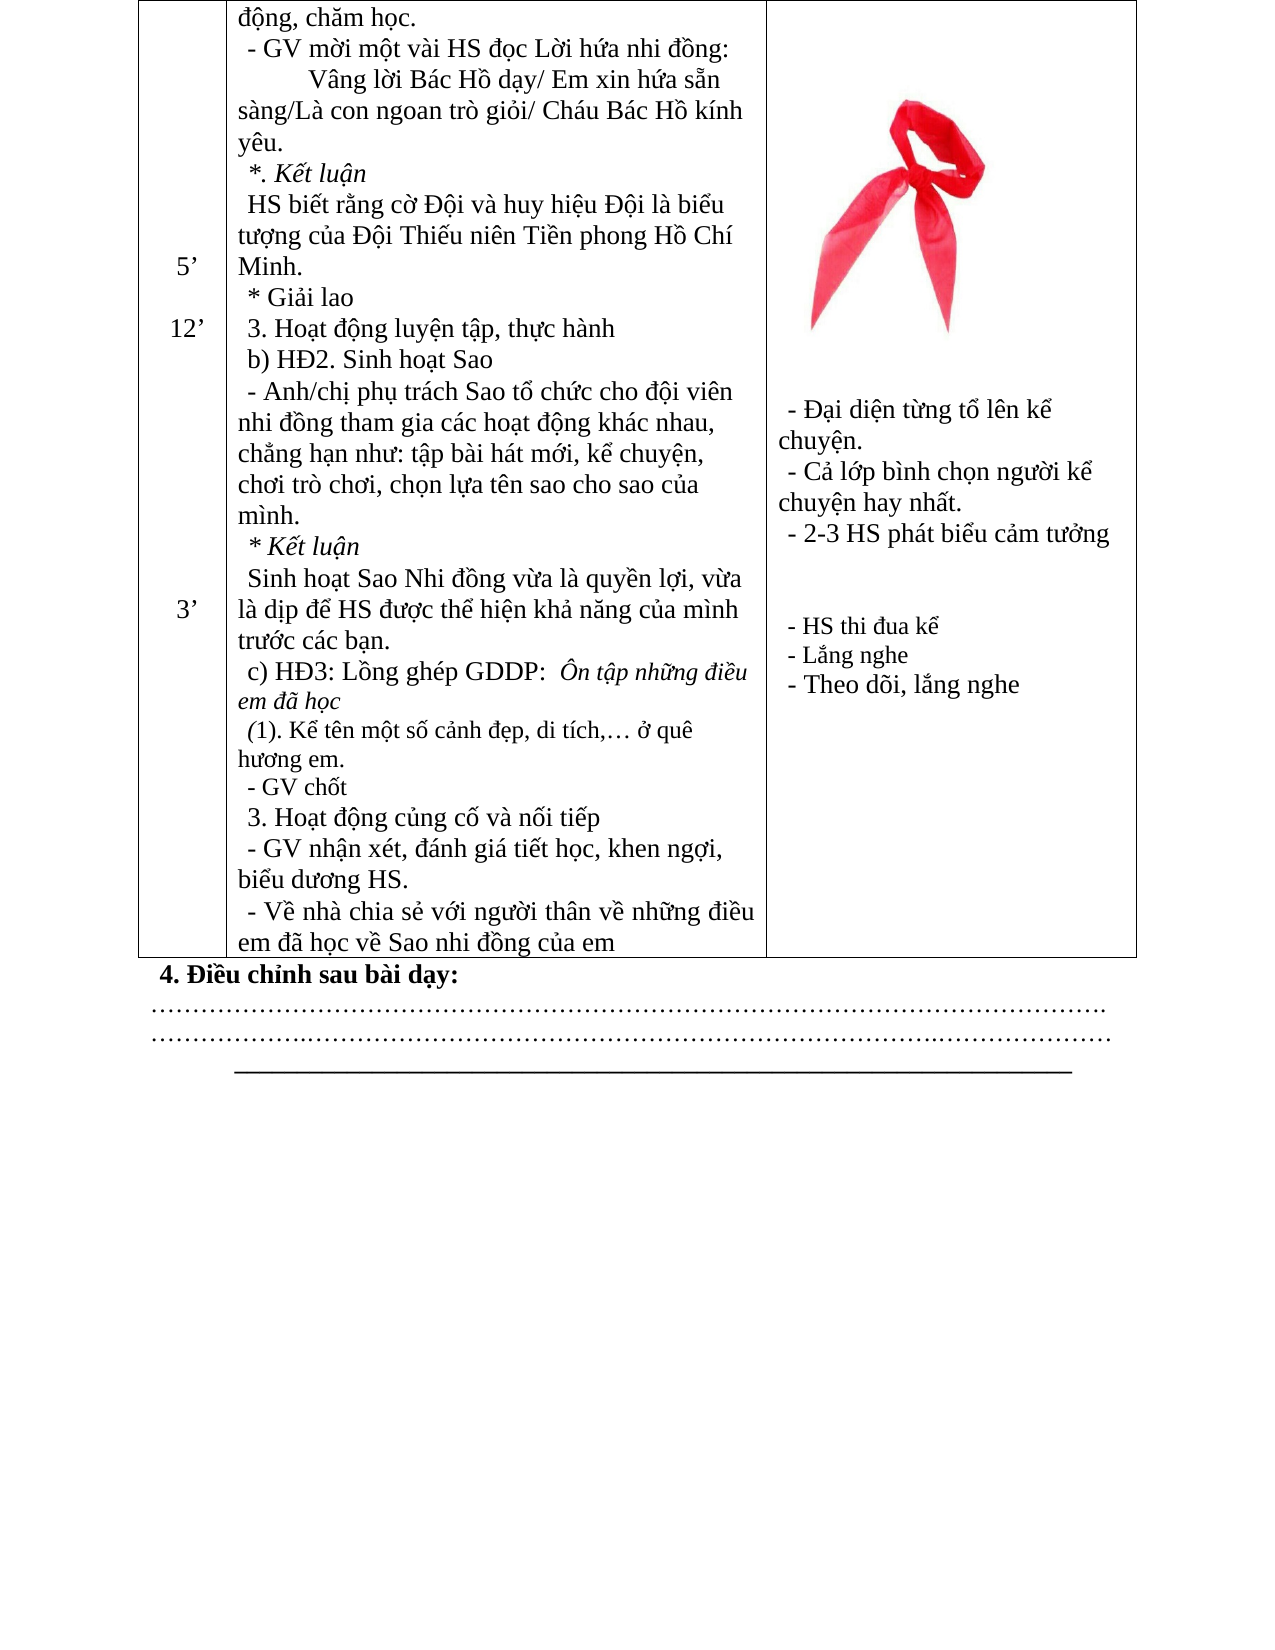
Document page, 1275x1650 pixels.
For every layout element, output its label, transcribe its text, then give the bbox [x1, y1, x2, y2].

text ___________________________________________________________________ [225, 1047, 1125, 1075]
table_cell 4’ 11’ 5’ 12’ 3’ [139, 1, 226, 957]
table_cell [767, 1, 1136, 957]
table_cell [227, 1, 766, 957]
picture [787, 63, 1010, 362]
text 4. Điều chỉnh sau bài dạy: ……………………………………………………………………………………………………. ……………….………………………………………………………………….………………… [150, 958, 1125, 1047]
